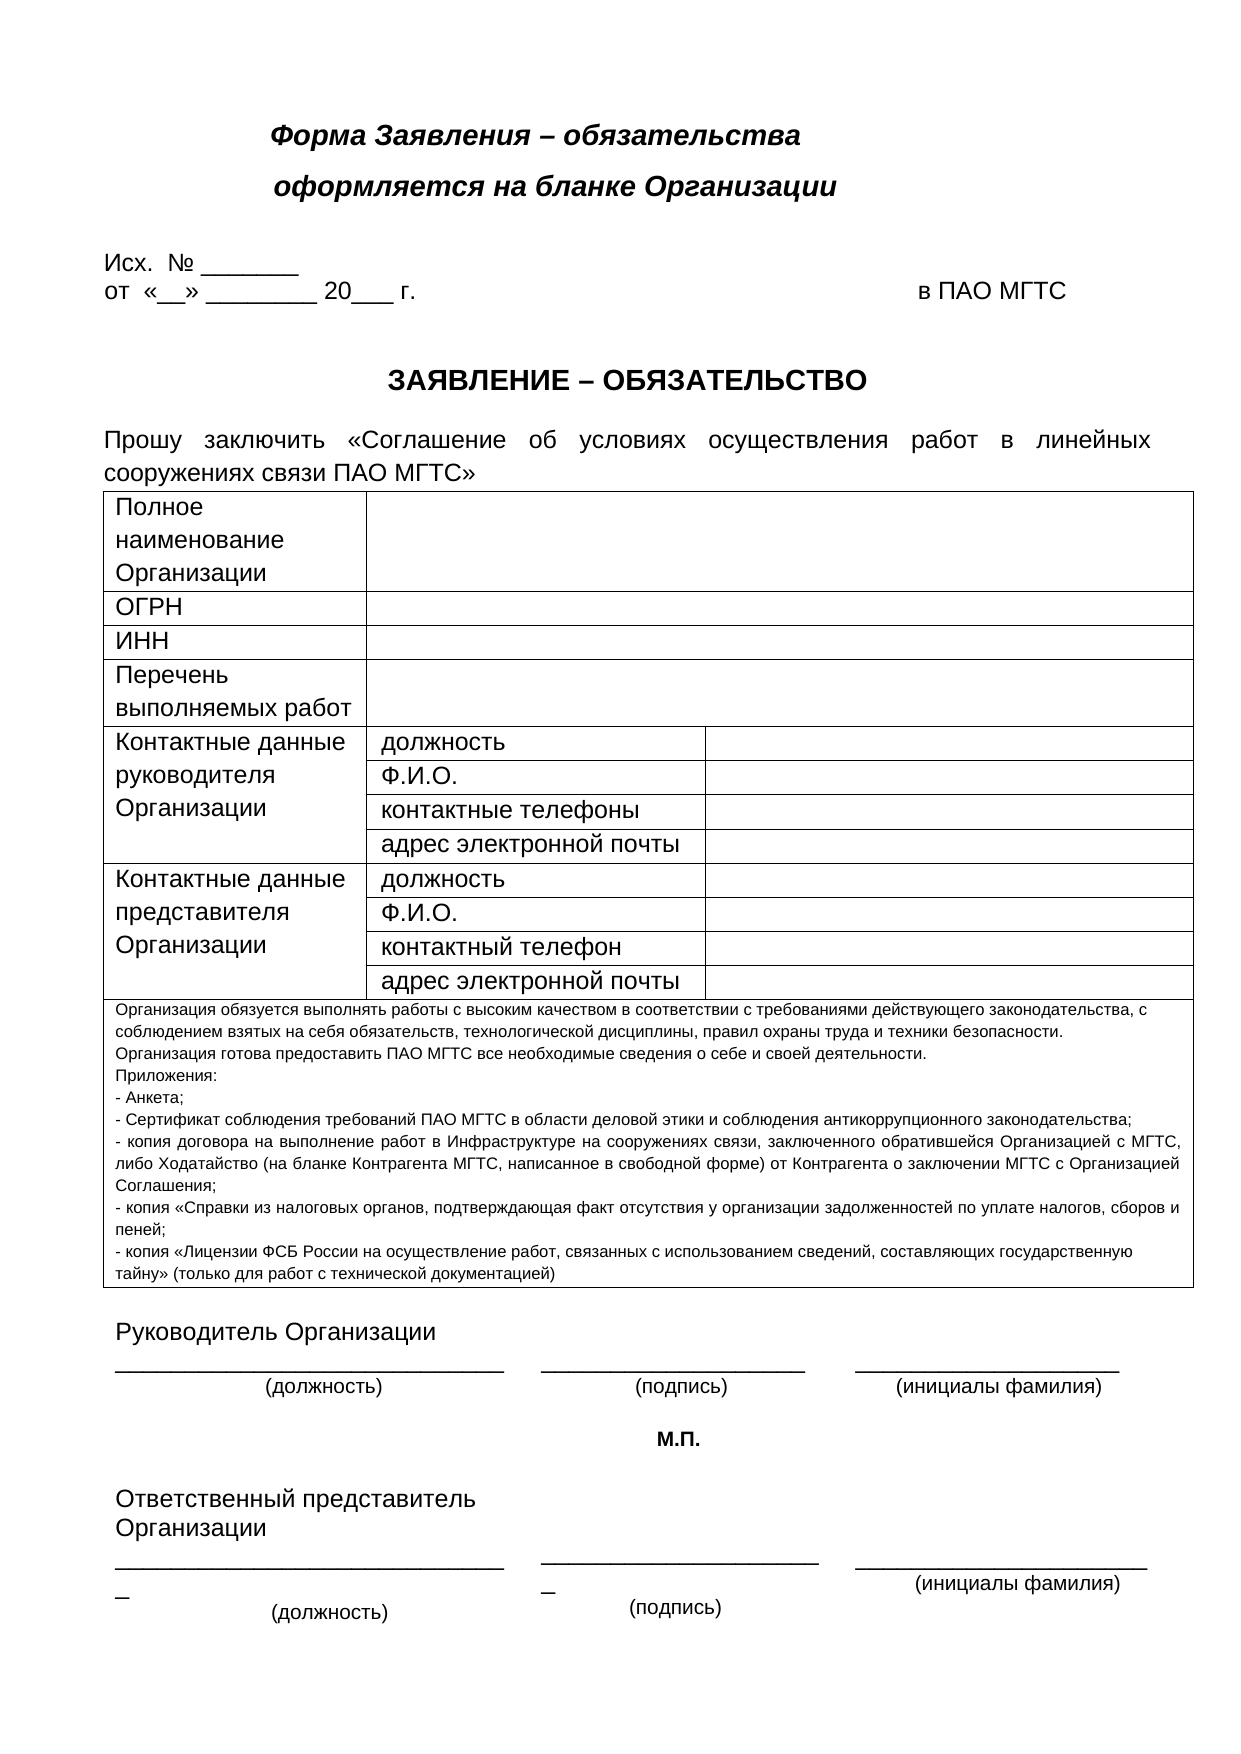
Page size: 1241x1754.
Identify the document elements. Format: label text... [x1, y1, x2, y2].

table_header Полное наименование Организации [104, 492, 366, 591]
text оформляется на бланке Организации [103, 168, 1152, 202]
text Форма Заявления – обязательства [103, 118, 1152, 152]
text Исх. № _______ [103, 248, 1152, 276]
table_cell ИНН [104, 626, 366, 659]
table_cell должность [367, 727, 705, 760]
table_cell ОГРН [104, 592, 366, 625]
table_cell [706, 932, 1193, 965]
table_cell Перечень выполняемых работ [104, 660, 366, 726]
table_cell должность [367, 864, 705, 897]
table_cell Контактные данные руководителя Организации [104, 727, 366, 862]
text Прошу заключить «Соглашение об условиях осуществления работ в линейных сооружениях связи ПАО МГТС» [103, 425, 1152, 487]
table_cell ___________________ (подпись) М.П. _____________________ (подпись) [530, 1288, 844, 1676]
table_cell Ф.И.О. [367, 898, 705, 931]
table_cell Организация обязуется выполнять работы с высоким качеством в соответствии с требованиями действующего законодательства, с соблюдением взятых на себя обязательств, технологической дисциплины, правил охраны труда и техники безопасности. Организация готова предоставить ПАО МГТС все необходимые сведения о себе и своей деятельности. Приложения: - Анкета; - Сертификат соблюдения требований ПАО МГТС в области деловой этики и соблюдения антикоррупционного законодательства; - копия договора на выполнение работ в Инфраструктуре на сооружениях связи, заключенного обратившейся Организацией с МГТС, либо Ходатайство (на бланке Контрагента МГТС, написанное в свободной форме) от Контрагента о заключении МГТС с Организацией Соглашения; - копия «Справки из налоговых органов, подтверждающая факт отсутствия у организации задолженностей по уплате налогов, сборов и пеней; - копия «Лицензии ФСБ России на осуществление работ, связанных с использованием сведений, составляющих государственную тайну» (только для работ с технической документацией) [104, 1000, 1193, 1287]
table_cell адрес электронной почты [367, 830, 705, 862]
table_cell [706, 795, 1193, 828]
table_header [367, 492, 1193, 591]
table_cell [706, 898, 1193, 931]
table_cell Руководитель Организации ____________________________ (должность) Ответственный представитель Организации _____________________________ (должность) [104, 1288, 530, 1676]
table_cell [706, 966, 1193, 999]
table_cell [706, 830, 1193, 862]
table_cell [706, 864, 1193, 897]
table_cell [367, 660, 1193, 726]
table_cell контактные телефоны [367, 795, 705, 828]
table_cell адрес электронной почты [367, 966, 705, 999]
table_cell контактный телефон [367, 932, 705, 965]
text от «__» ________ 20___ г. в ПАО МГТС [104, 276, 1152, 305]
table_cell [367, 592, 1193, 625]
table_cell [706, 727, 1193, 760]
table_cell Ф.И.О. [367, 761, 705, 794]
text ЗАЯВЛЕНИЕ – ОБЯЗАТЕЛЬСТВО [103, 363, 1152, 396]
table_cell ___________________ (инициалы фамилия) _____________________ (инициалы фамилия) [844, 1288, 1159, 1676]
table_cell Контактные данные представителя Организации [104, 864, 366, 999]
table_cell [367, 626, 1193, 659]
table_cell [706, 761, 1193, 794]
